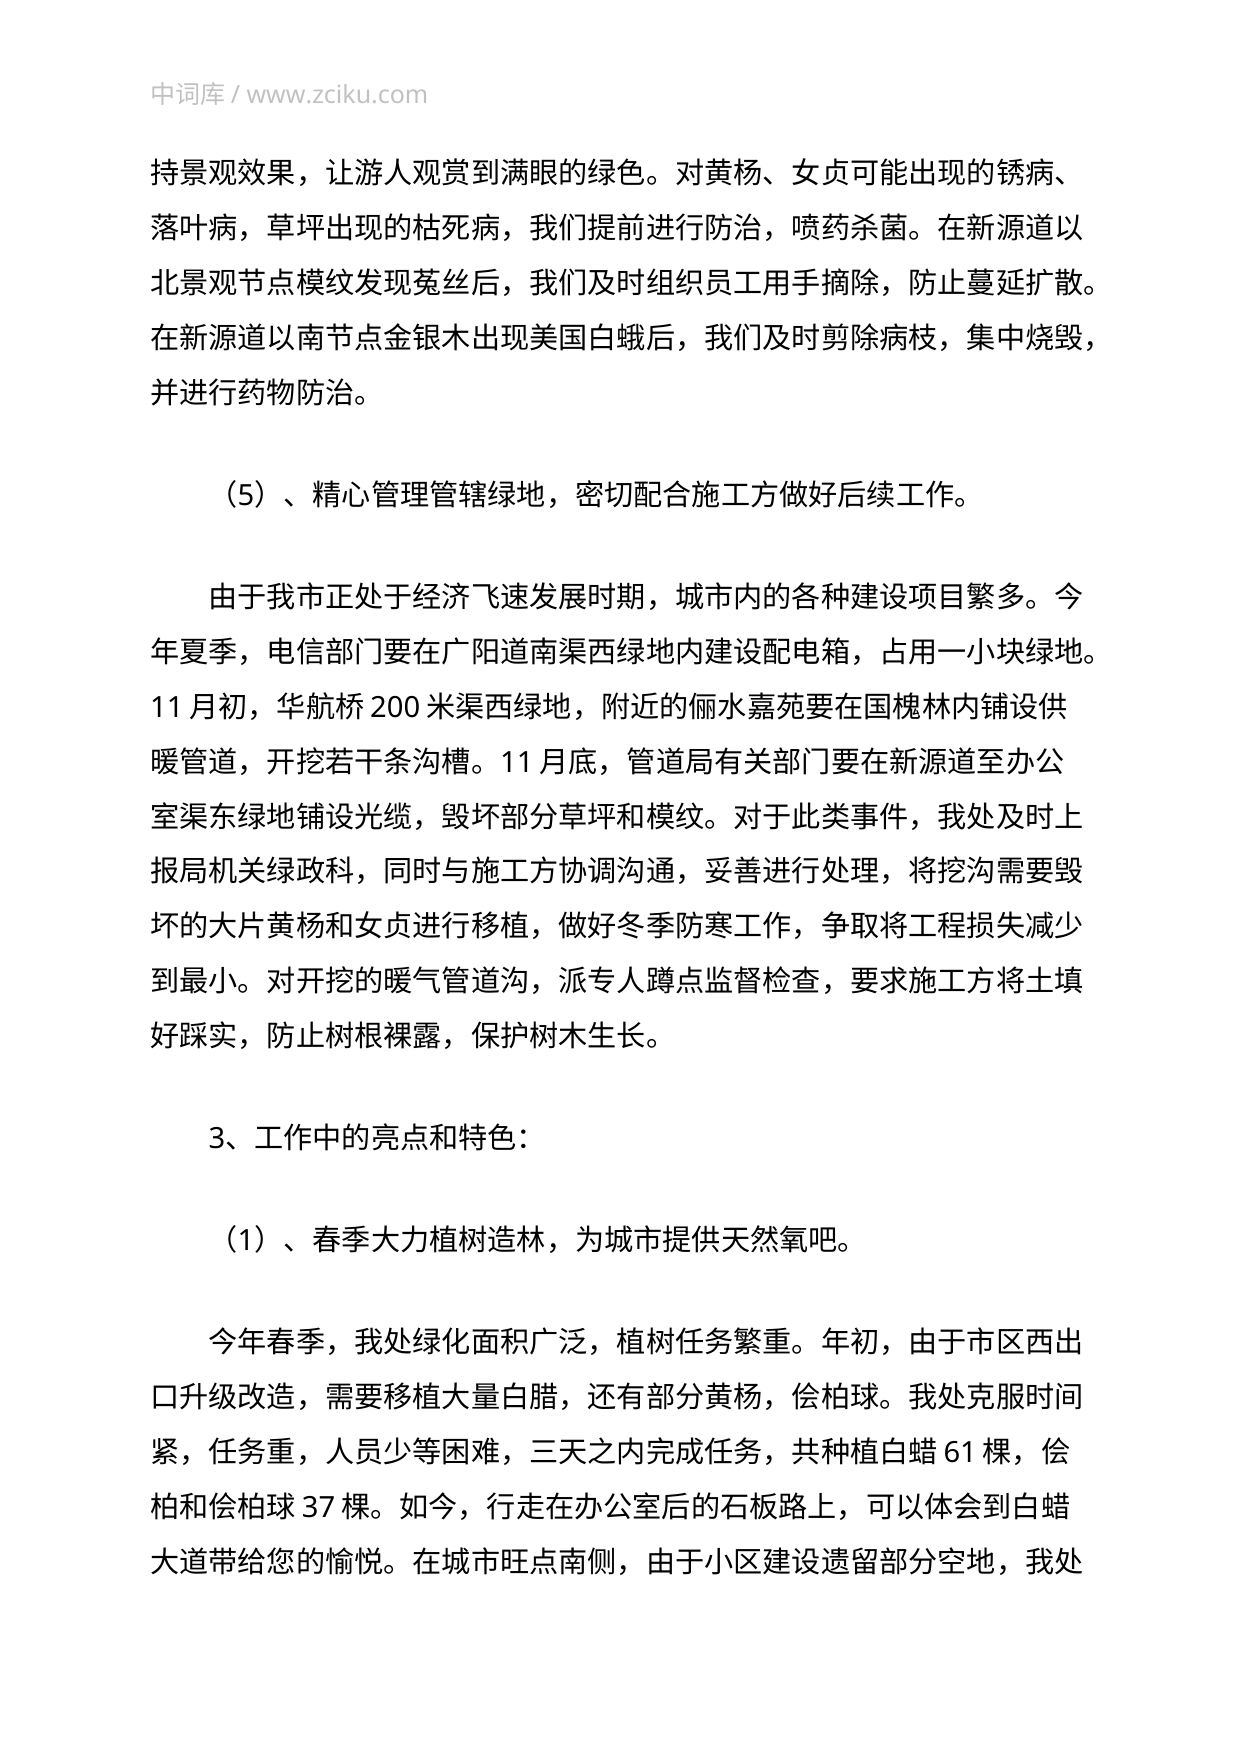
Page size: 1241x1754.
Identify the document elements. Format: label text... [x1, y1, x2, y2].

text （5）、精心管理管辖绿地，密切配合施工方做好后续工作。 [150, 471, 1090, 514]
text 3、工作中的亮点和特色： [150, 1114, 1090, 1157]
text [150, 1318, 1090, 1581]
text 由于我市正处于经济飞速发展时期，城市内的各种建设项目繁多。今年夏季，电信部门要在广阳道南渠西绿地内建设配电箱，占用一小块绿地。11月初，华航桥200米渠西绿地，附近的俪水嘉苑要在国槐林内铺设供暖管道，开挖若干条沟槽。11月底，管道局有关部门要在新源道至办公室渠东绿地铺设光缆，毁坏部分草坪和模纹。对于此类事件，我处及时上报局机关绿政科，同时与施工方协调沟通，妥善进行处理，将挖沟需要毁坏的大片黄杨和女贞进行移植，做好冬季防寒工作，争取将工程损失减少到最小。对开挖的暖气管道沟，派专人蹲点监督检查，要求施工方将土填好踩实，防止树根裸露，保护树木生长。 [150, 573, 1090, 1055]
text （1）、春季大力植树造林，为城市提供天然氧吧。 [150, 1216, 1090, 1259]
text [150, 150, 1090, 412]
